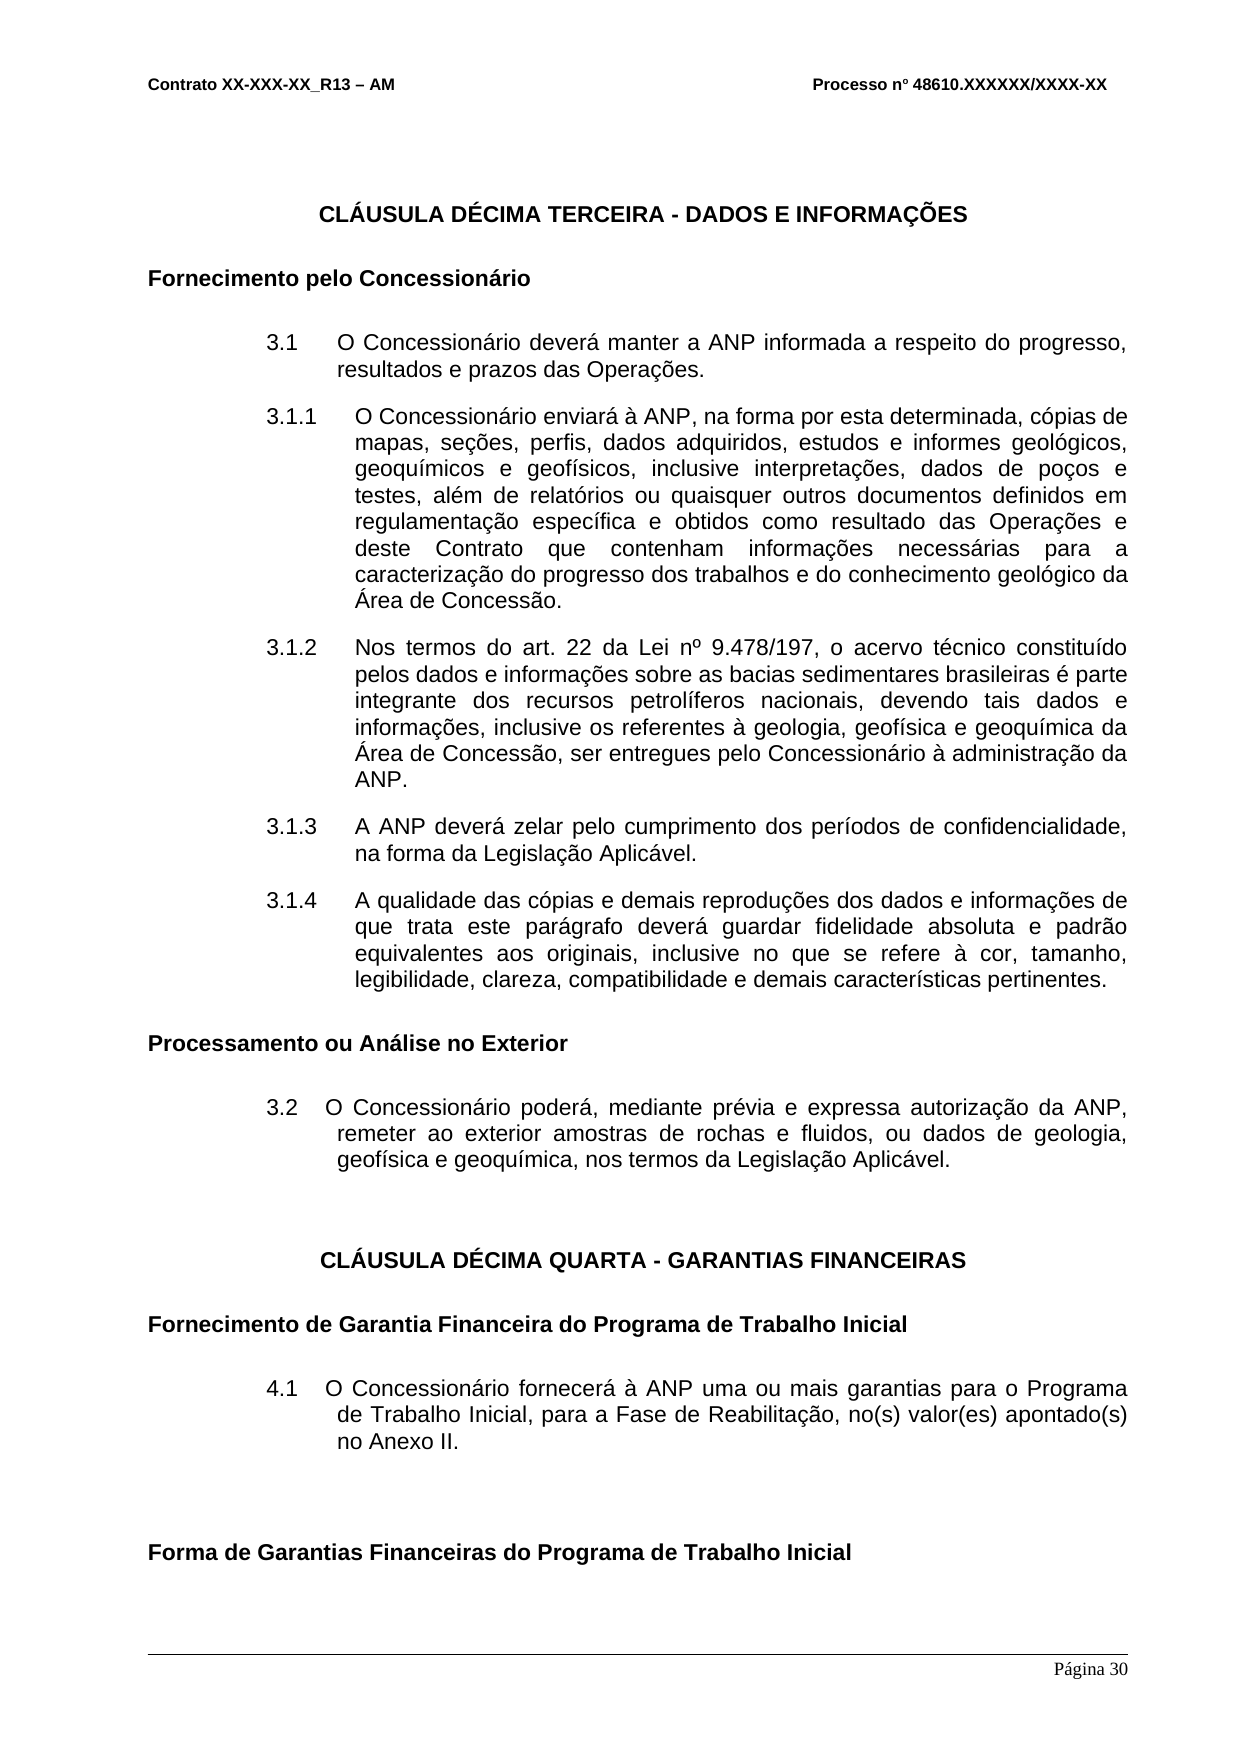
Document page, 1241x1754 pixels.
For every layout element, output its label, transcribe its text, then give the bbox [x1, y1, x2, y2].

text Processamento ou Análise no Exterior [148, 1030, 1128, 1056]
list O Concessionário fornecerá à ANP uma ou mais garantias para o Programa de Trabalho Inicial, para a Fase de Reabilitação, no(s) valor(es) apontado(s) no Anexo II. [266, 1375, 1128, 1454]
list O Concessionário enviará à ANP, na forma por esta determinada, cópias de mapas, seções, perfis, dados adquiridos, estudos e informes geológicos, geoquímicos e geofísicos, inclusive interpretações, dados de poços e testes, além de relatórios ou quaisquer outros documentos definidos em regulamentação específica e obtidos como resultado das Operações e deste Contrato que contenham informações necessárias para a caracterização do progresso dos trabalhos e do conhecimento geológico da Área de Concessão. [266, 403, 1128, 613]
list Nos termos do art. 22 da Lei nº 9.478/197, o acervo técnico constituído pelos dados e informações sobre as bacias sedimentares brasileiras é parte integrante dos recursos petrolíferos nacionais, devendo tais dados e informações, inclusive os referentes à geologia, geofísica e geoquímica da Área de Concessão, ser entregues pelo Concessionário à administração da ANP. [266, 634, 1128, 792]
list Cláusula Décima TERCEIRA - Dados e Informações [148, 199, 1128, 228]
list Cláusula décima quarta - GARANTIAS FINANCEIRAS [148, 1245, 1128, 1274]
list O Concessionário poderá, mediante prévia e expressa autorização da ANP, remeter ao exterior amostras de rochas e fluidos, ou dados de geologia, geofísica e geoquímica, nos termos da Legislação Aplicável. [266, 1094, 1128, 1173]
text Fornecimento pelo Concessionário [148, 265, 1128, 292]
list A ANP deverá zelar pelo cumprimento dos períodos de confidencialidade, na forma da Legislação Aplicável. [266, 813, 1128, 866]
text Fornecimento de Garantia Financeira do Programa de Trabalho Inicial [148, 1311, 1128, 1337]
list O Concessionário deverá manter a ANP informada a respeito do progresso, resultados e prazos das Operações. [266, 329, 1128, 382]
text Forma de Garantias Financeiras do Programa de Trabalho Inicial [148, 1539, 1128, 1565]
list A qualidade das cópias e demais reproduções dos dados e informações de que trata este parágrafo deverá guardar fidelidade absoluta e padrão equivalentes aos originais, inclusive no que se refere à cor, tamanho, legibilidade, clareza, compatibilidade e demais características pertinentes. [266, 887, 1128, 992]
